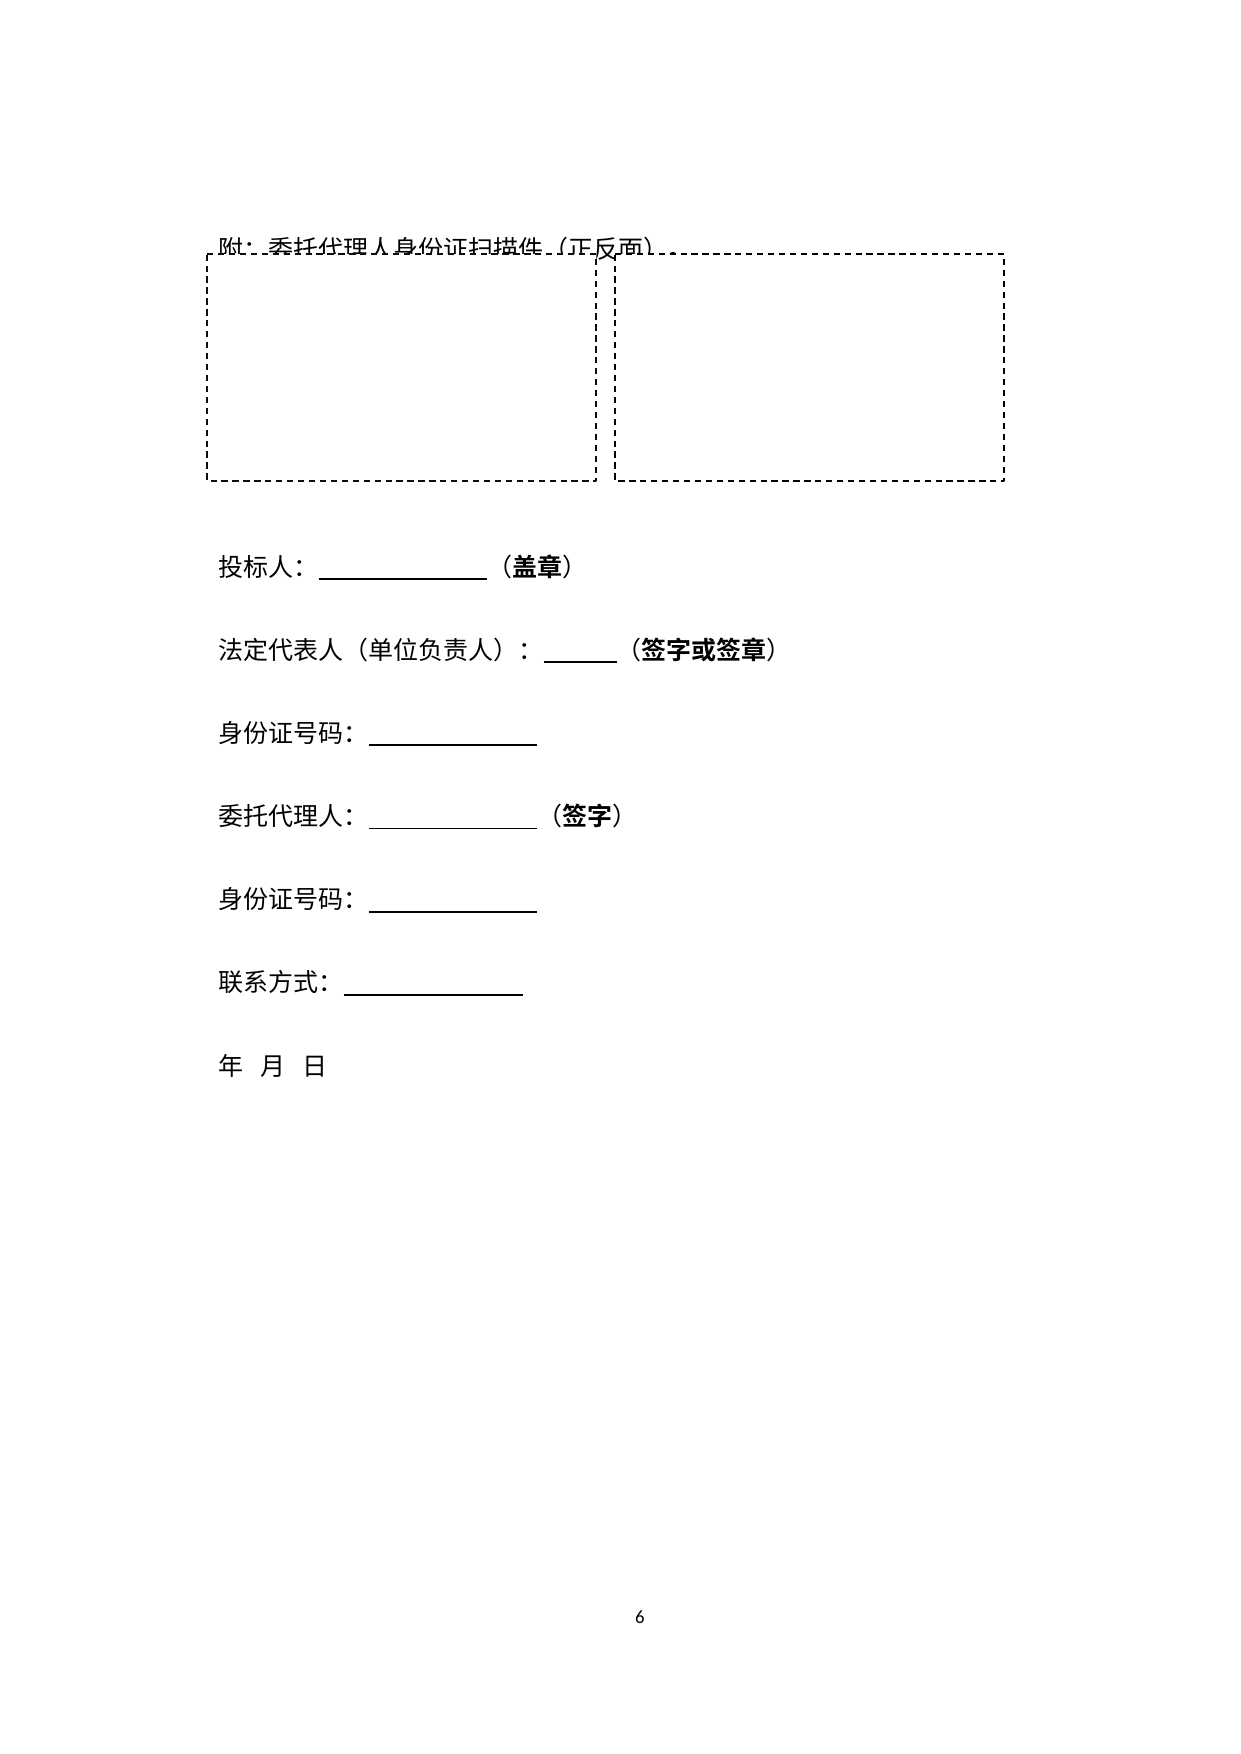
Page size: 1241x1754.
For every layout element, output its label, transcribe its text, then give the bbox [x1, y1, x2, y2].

text 委托代理人： （签字） [169, 782, 1110, 847]
text 法定代表人（单位负责人）： （签字或签章） [169, 616, 1110, 681]
text 附：委托代理人身份证扫描件（正反面）。 [169, 215, 1110, 280]
text 年 月 日 [169, 1032, 1110, 1097]
text 联系方式： [169, 948, 1110, 1013]
text 身份证号码： [169, 699, 1110, 764]
text 投标人： （盖章） [169, 533, 1110, 598]
text 身份证号码： [169, 865, 1110, 930]
